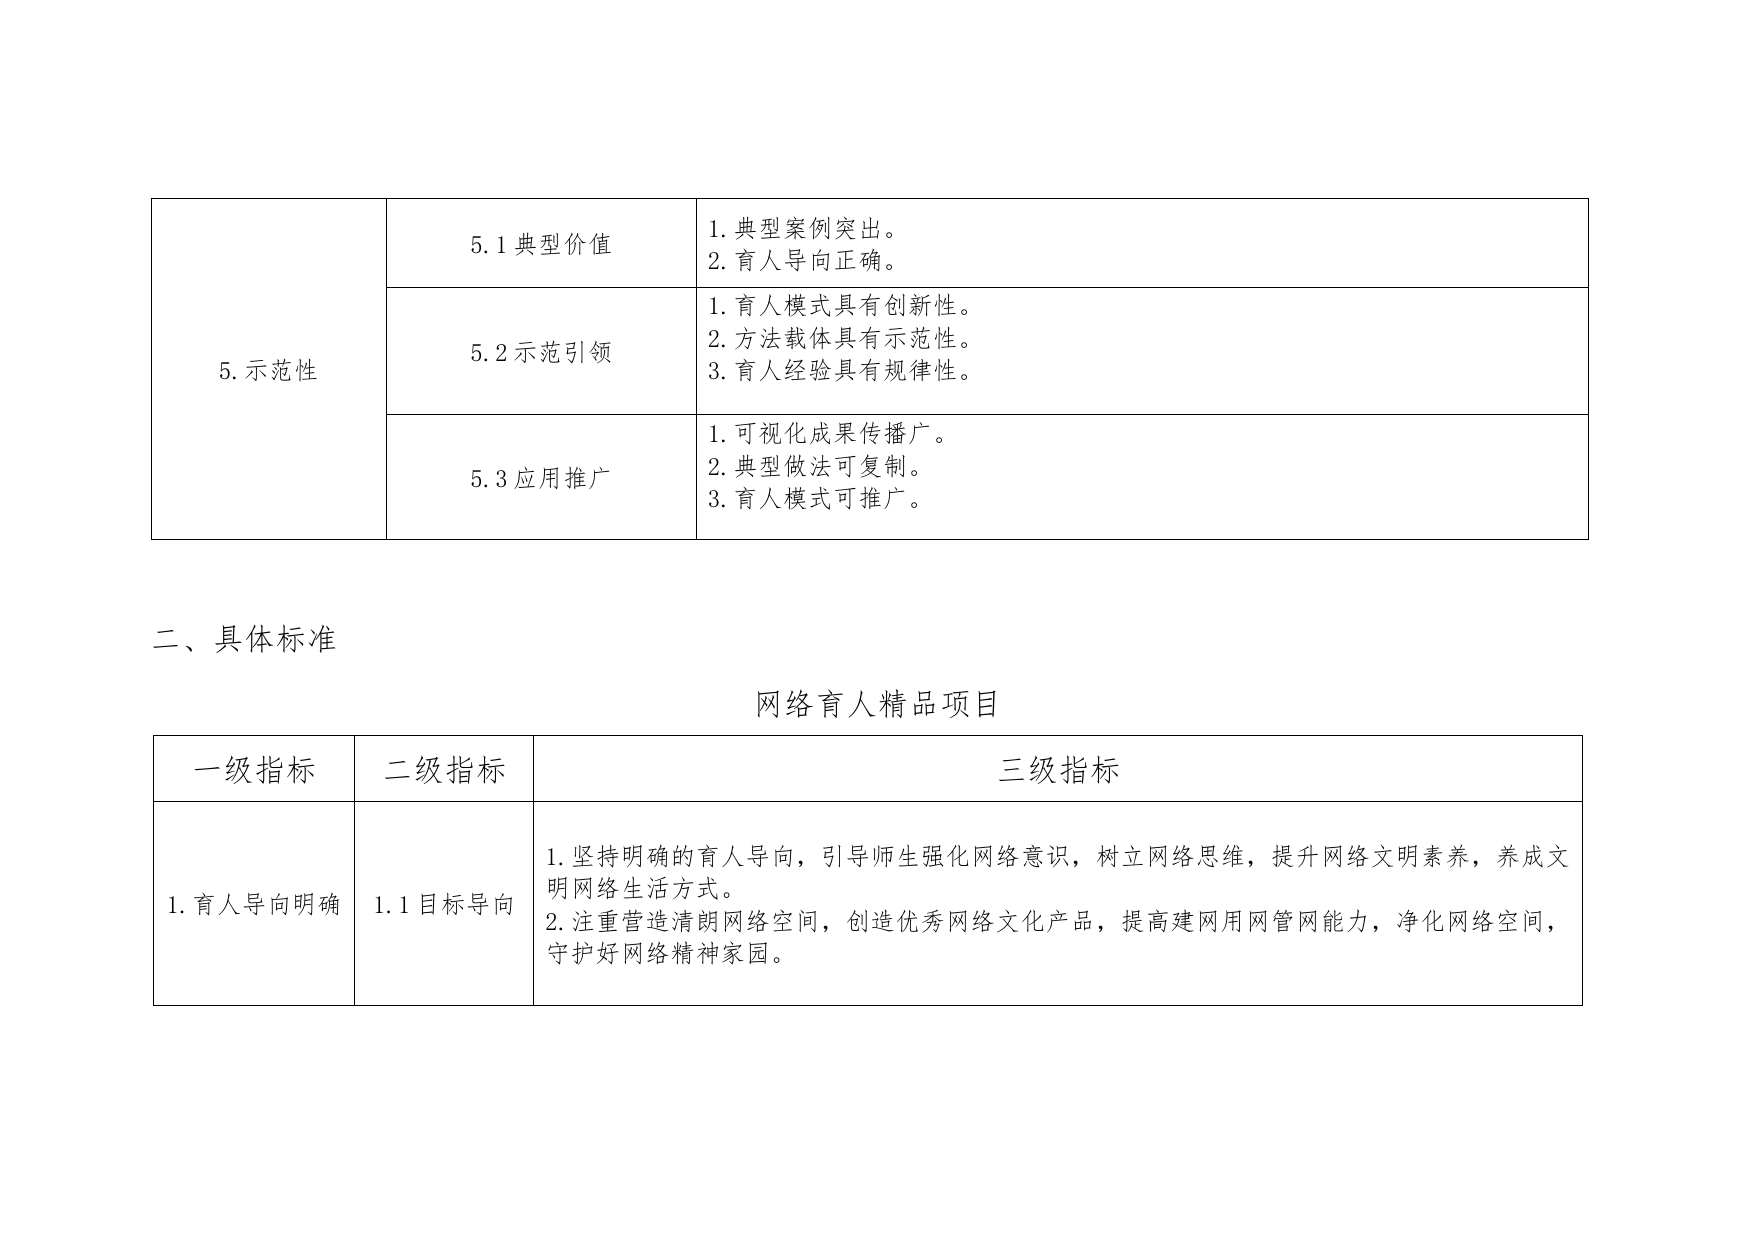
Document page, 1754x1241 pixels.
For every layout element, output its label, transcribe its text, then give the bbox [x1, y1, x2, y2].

table_cell 1.坚持明确的育人导向，引导师生强化网络意识，树立网络思维，提升网络文明素养，养成文明网络生活方式。 2.注重营造清朗网络空间，创造优秀网络文化产品，提高建网用网管网能力，净化网络空间，守护好网络精神家园。 [534, 802, 1582, 1004]
text 二、具体标准 [150, 605, 1604, 670]
table_cell 1.典型案例突出。 2.育人导向正确。 [697, 199, 1588, 287]
table_cell 5.1典型价值 [387, 199, 696, 287]
table_cell 1.育人模式具有创新性。 2.方法载体具有示范性。 3.育人经验具有规律性。 [697, 288, 1588, 414]
table_cell 5.3应用推广 [387, 415, 696, 539]
table_cell 1.可视化成果传播广。 2.典型做法可复制。 3.育人模式可推广。 [697, 415, 1588, 539]
table_cell 5.2示范引领 [387, 288, 696, 414]
table_cell 1.1目标导向 [355, 802, 533, 1004]
text 网络育人精品项目 [150, 670, 1604, 735]
table_cell 5.示范性 [152, 199, 386, 539]
table_header 三级指标 [534, 736, 1582, 801]
table_header 二级指标 [355, 736, 533, 801]
table_cell 1.育人导向明确 [154, 802, 354, 1004]
table_header 一级指标 [154, 736, 354, 801]
